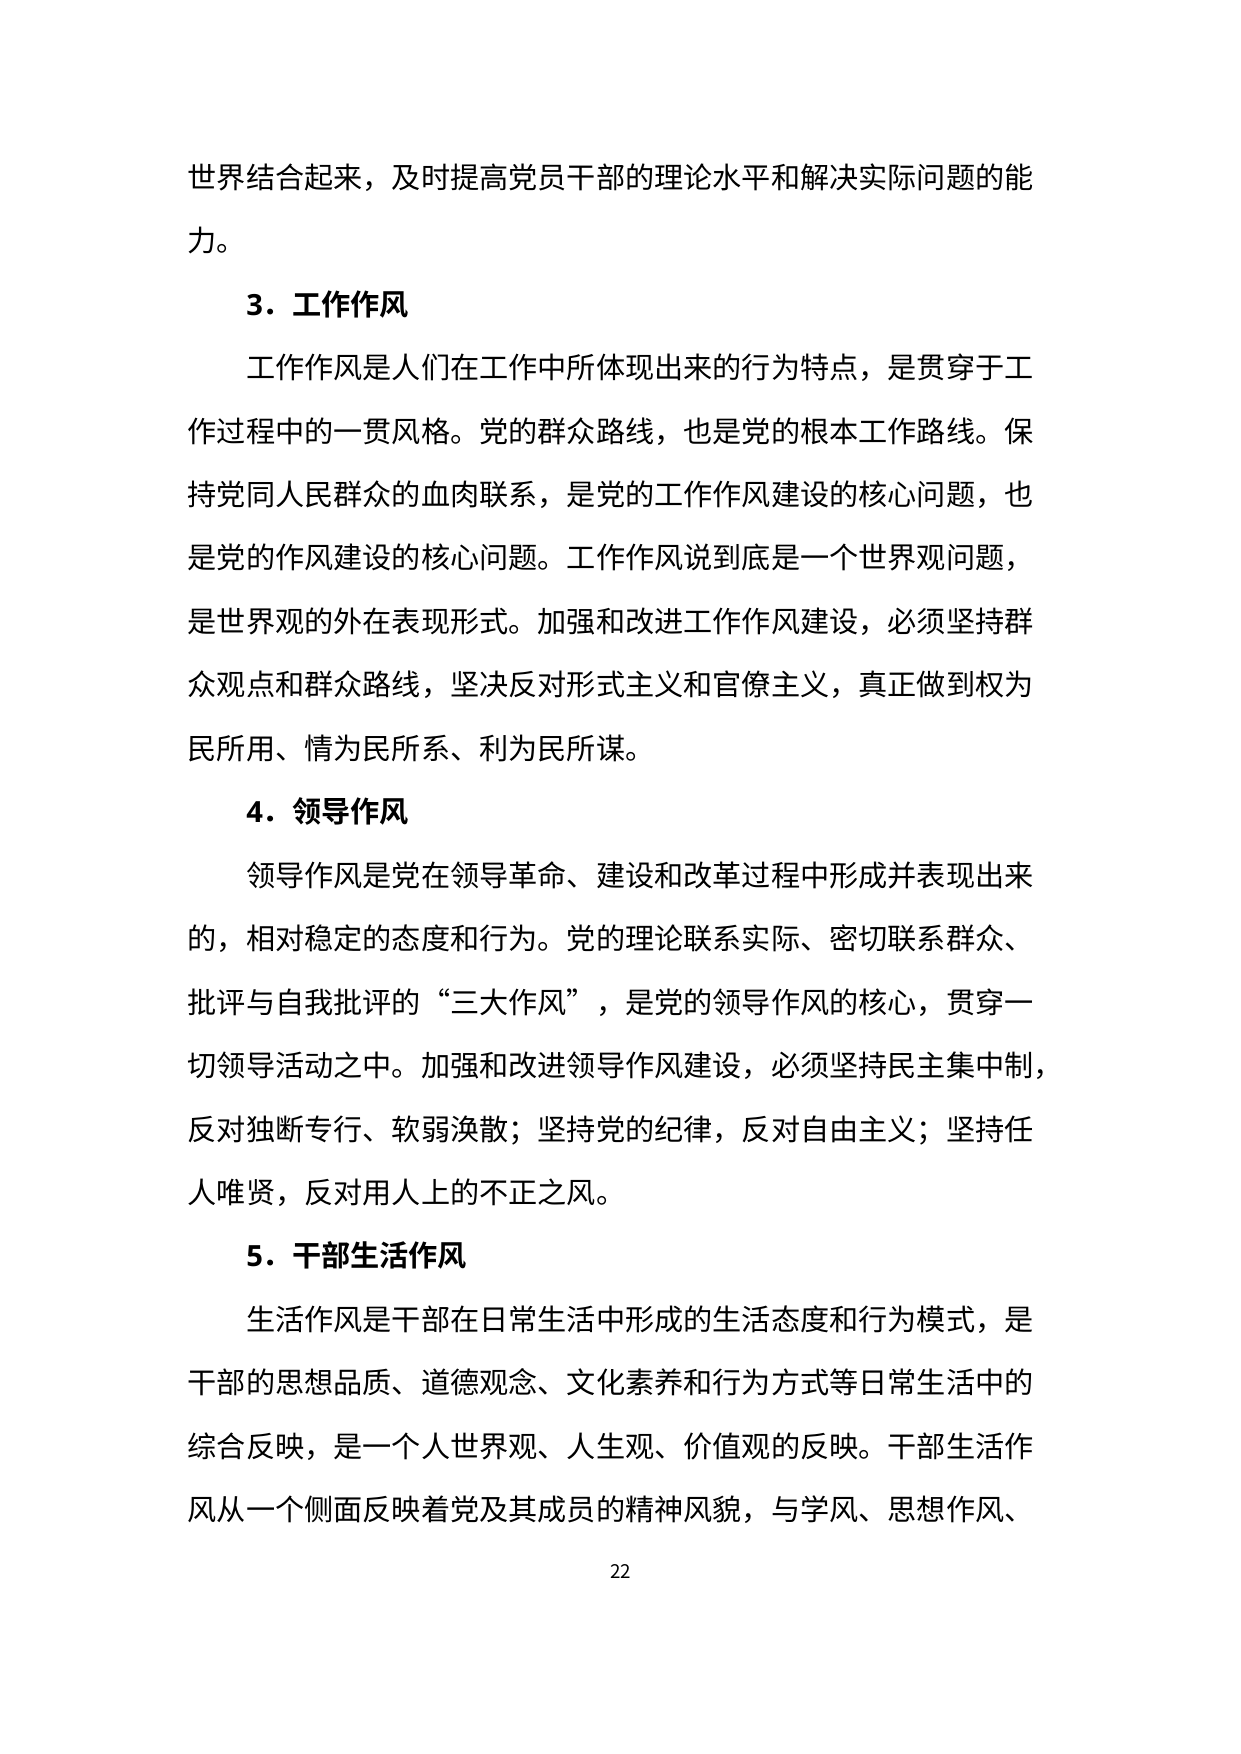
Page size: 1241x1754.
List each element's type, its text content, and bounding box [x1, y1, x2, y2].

text 工作作风是人们在工作中所体现出来的行为特点，是贯穿于工作过程中的一贯风格。党的群众路线，也是党的根本工作路线。保持党同人民群众的血肉联系，是党的工作作风建设的核心问题，也是党的作风建设的核心问题。工作作风说到底是一个世界观问题，是世界观的外在表现形式。加强和改进工作作风建设，必须坚持群众观点和群众路线，坚决反对形式主义和官僚主义，真正做到权为民所用、情为民所系、利为民所谋。 [187, 345, 1053, 768]
list 领导作风 [187, 789, 1053, 831]
text 领导作风是党在领导革命、建设和改革过程中形成并表现出来的，相对稳定的态度和行为。党的理论联系实际、密切联系群众、批评与自我批评的“三大作风”，是党的领导作风的核心，贯穿一切领导活动之中。加强和改进领导作风建设，必须坚持民主集中制，反对独断专行、软弱涣散；坚持党的纪律，反对自由主义；坚持任人唯贤，反对用人上的不正之风。 [187, 852, 1053, 1212]
list 干部生活作风 [187, 1233, 1053, 1275]
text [187, 154, 1053, 260]
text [187, 1297, 1053, 1529]
list 工作作风 [187, 281, 1053, 324]
